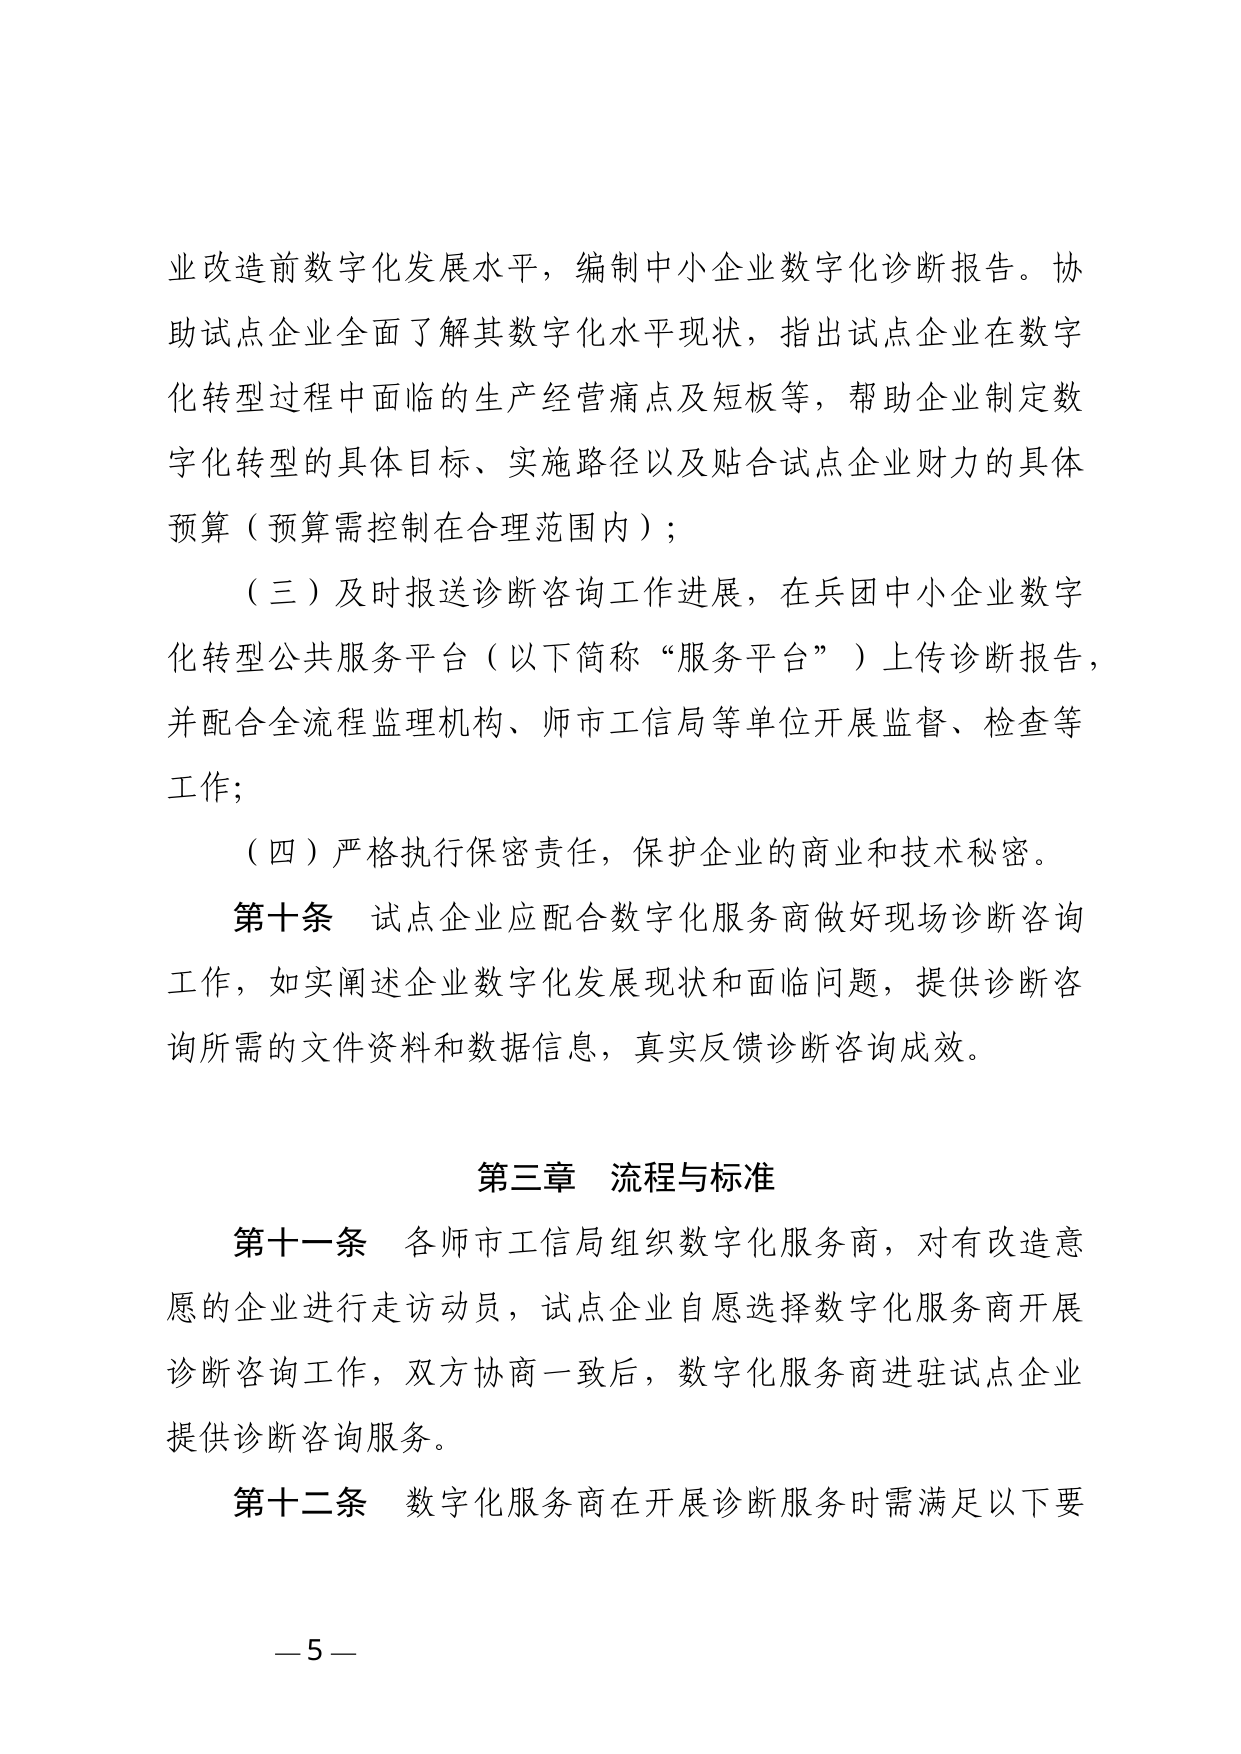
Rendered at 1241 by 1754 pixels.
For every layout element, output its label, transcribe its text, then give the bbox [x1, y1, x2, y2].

text （四）严格执行保密责任，保护企业的商业和技术秘密。 [165, 818, 1087, 883]
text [165, 1468, 1087, 1533]
text 第十条 试点企业应配合数字化服务商做好现场诊断咨询工作，如实阐述企业数字化发展现状和面临问题，提供诊断咨询所需的文件资料和数据信息，真实反馈诊断咨询成效。 [165, 883, 1087, 1078]
text 第十一条 各师市工信局组织数字化服务商，对有改造意愿的企业进行走访动员，试点企业自愿选择数字化服务商开展诊断咨询工作，双方协商一致后，数字化服务商进驻试点企业提供诊断咨询服务。 [165, 1208, 1087, 1468]
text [165, 233, 1087, 558]
text （三）及时报送诊断咨询工作进展，在兵团中小企业数字化转型公共服务平台（以下简称“服务平台”）上传诊断报告，并配合全流程监理机构、师市工信局等单位开展监督、检查等工作； [165, 558, 1087, 818]
text 第三章 流程与标准 [165, 1143, 1087, 1208]
